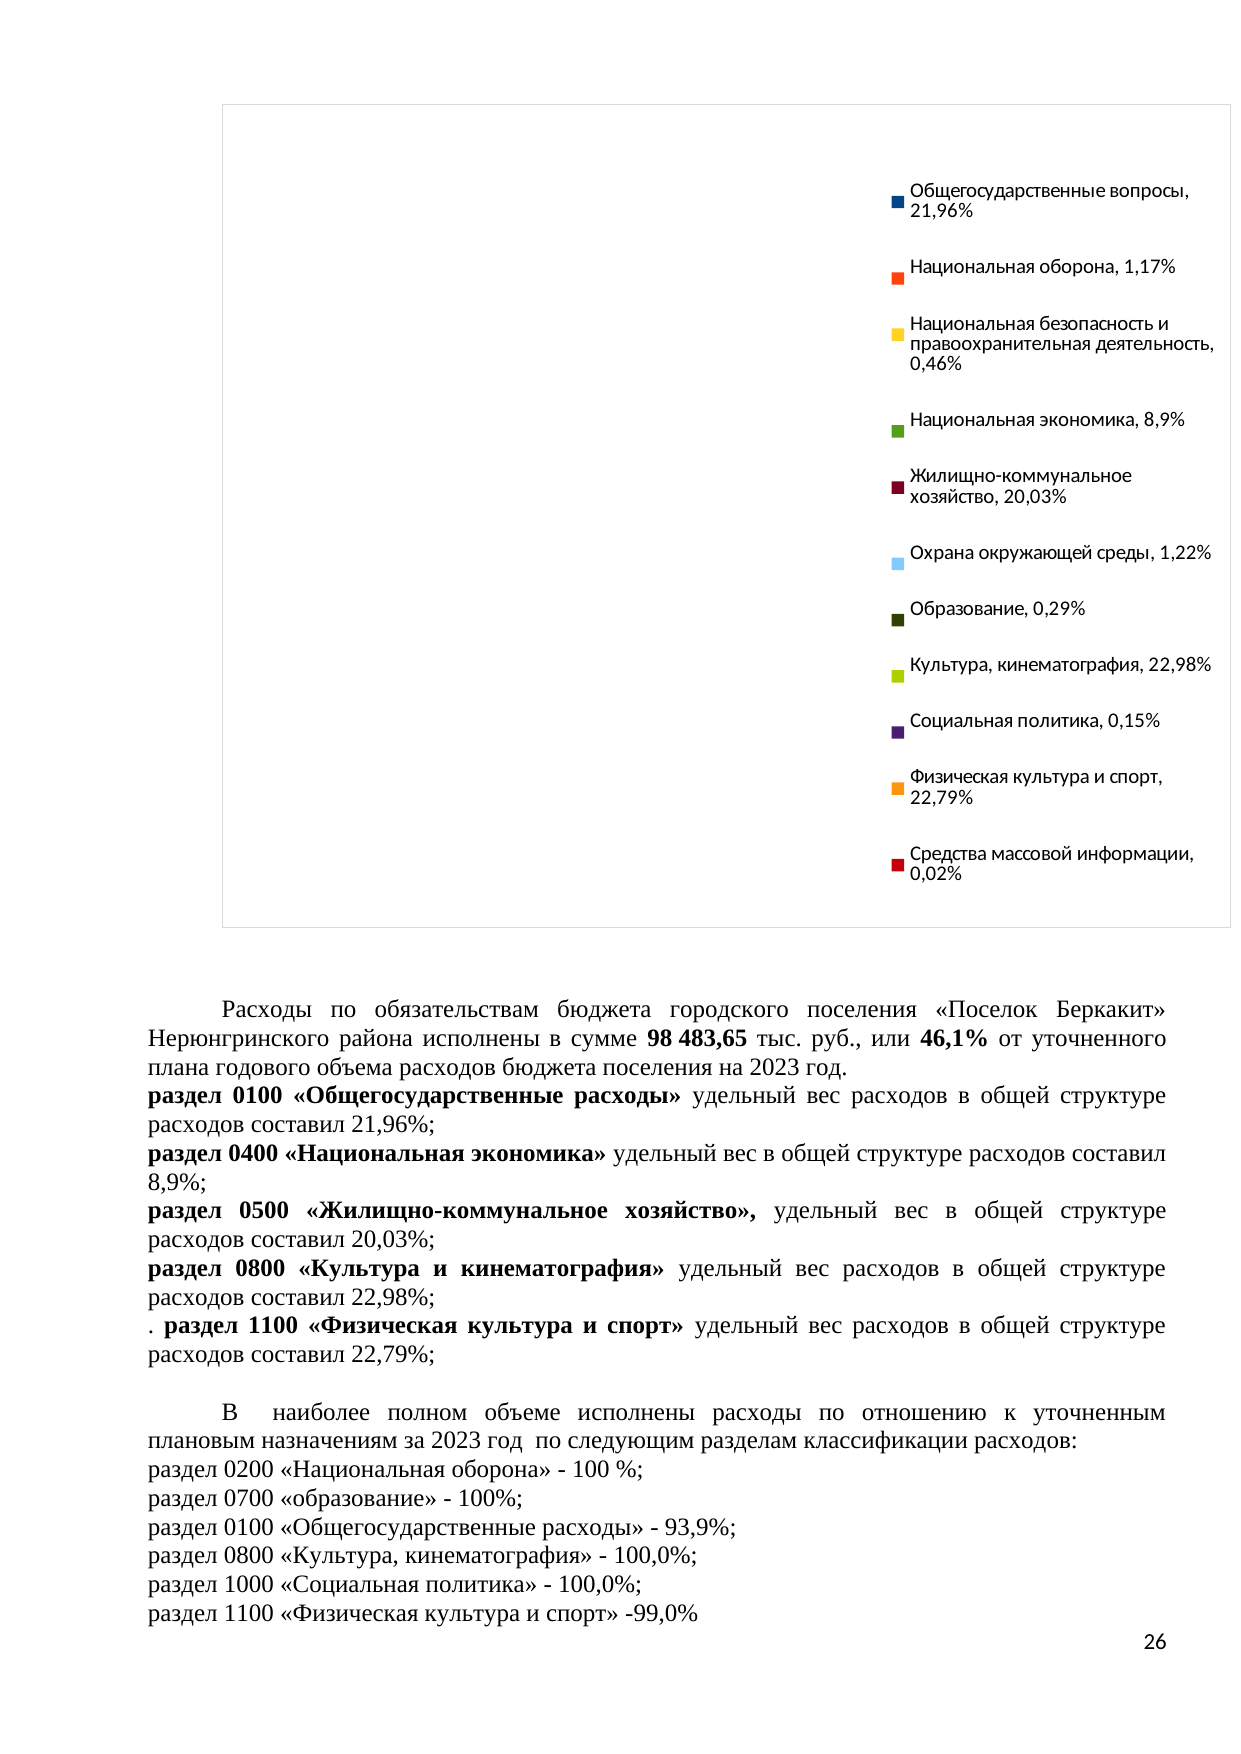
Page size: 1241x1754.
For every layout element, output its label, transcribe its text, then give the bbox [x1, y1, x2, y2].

text . раздел 1100 «Физическая культура и спорт» удельный вес расходов в общей структуре расходов составил 22,79%; [148, 1311, 1167, 1368]
text раздел 0800 «Культура, кинематография» - 100,0%; [148, 1541, 1167, 1569]
text раздел 0200 «Национальная оборона» - 100 %; [148, 1454, 1167, 1483]
text раздел 1000 «Социальная политика» - 100,0%; [148, 1569, 1167, 1598]
text раздел 0500 «Жилищно-коммунальное хозяйство», удельный вес в общей структуре расходов составил 20,03%; [148, 1196, 1167, 1253]
text раздел 1100 «Физическая культура и спорт» -99,0% [148, 1598, 1167, 1627]
text раздел 0100 «Общегосударственные расходы» удельный вес расходов в общей структуре расходов составил 21,96%; [148, 1081, 1167, 1138]
text В наиболее полном объеме исполнены расходы по отношению к уточненным плановым назначениям за 2023 год по следующим разделам классификации расходов: [148, 1397, 1167, 1454]
text раздел 0800 «Культура и кинематография» удельный вес расходов в общей структуре расходов составил 22,98%; [148, 1253, 1167, 1311]
text раздел 0400 «Национальная экономика» удельный вес в общей структуре расходов составил 8,9%; [148, 1138, 1167, 1196]
text раздел 0700 «образование» - 100%; [148, 1483, 1167, 1512]
text раздел 0100 «Общегосударственные расходы» - 93,9%; [148, 1512, 1167, 1541]
text Расходы по обязательствам бюджета городского поселения «Поселок Беркакит» Нерюнгринского района исполнены в сумме 98 483,65 тыс. руб., или 46,1% от уточненного плана годового объема расходов бюджета поселения на 2023 год. [148, 994, 1167, 1081]
